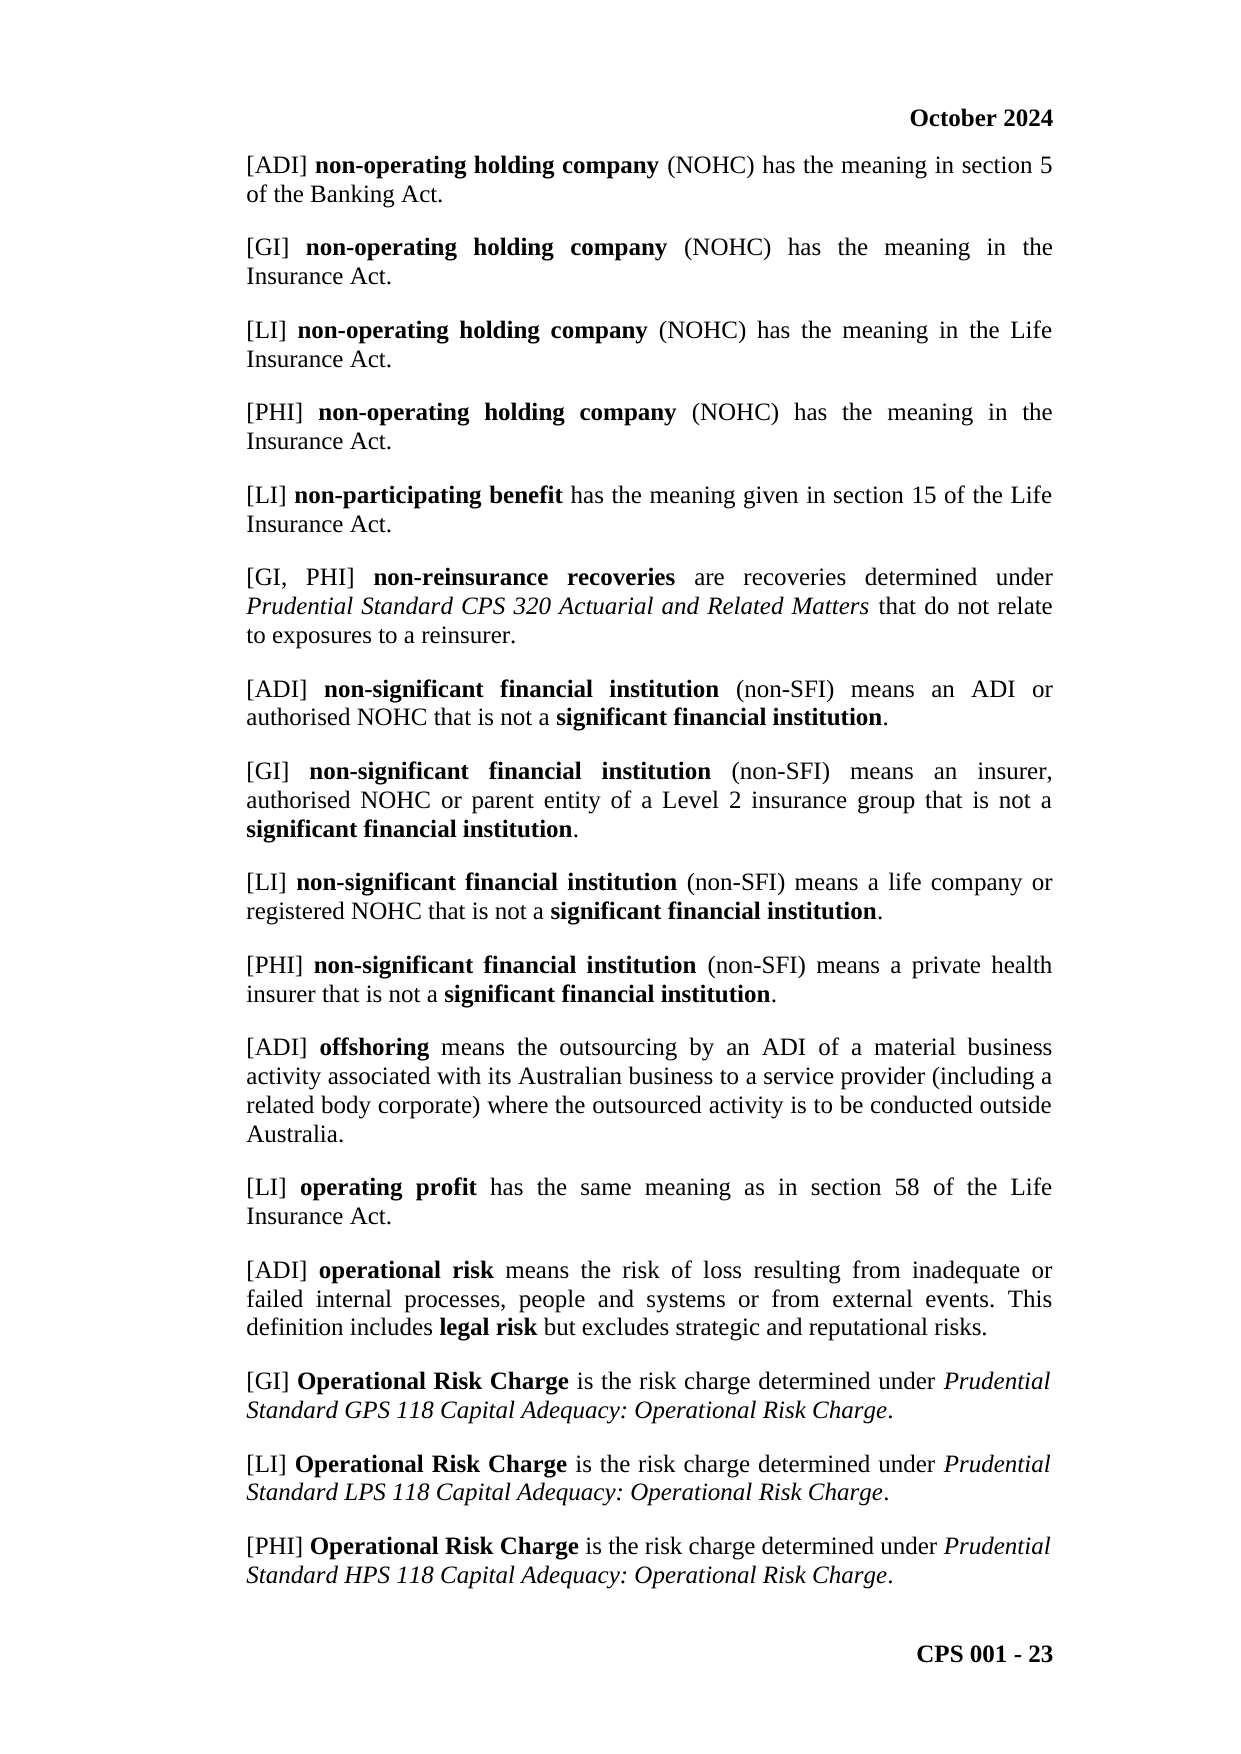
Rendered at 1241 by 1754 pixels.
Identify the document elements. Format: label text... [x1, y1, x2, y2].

text [GI, PHI] non-reinsurance recoveries are recoveries determined under Prudential Standard CPS 320 Actuarial and Related Matters that do not relate to exposures to a reinsurer. [246, 562, 1053, 649]
text [LI] Operational Risk Charge is the risk charge determined under Prudential Standard LPS 118 Capital Adequacy: Operational Risk Charge. [246, 1449, 1053, 1506]
text [GI] Operational Risk Charge is the risk charge determined under Prudential Standard GPS 118 Capital Adequacy: Operational Risk Charge. [246, 1366, 1053, 1424]
text [ADI] non-significant financial institution (non-SFI) means an ADI or authorised NOHC that is not a significant financial institution. [246, 674, 1053, 731]
text [PHI] Operational Risk Charge is the risk charge determined under Prudential Standard HPS 118 Capital Adequacy: Operational Risk Charge. [246, 1531, 1053, 1589]
text [PHI] non-significant financial institution (non-SFI) means a private health insurer that is not a significant financial institution. [246, 950, 1053, 1007]
text [ADI] offshoring means the outsourcing by an ADI of a material business activity associated with its Australian business to a service provider (including a related body corporate) where the outsourced activity is to be conducted outside Australia. [246, 1032, 1053, 1147]
text [LI] non-operating holding company (NOHC) has the meaning in the Life Insurance Act. [246, 315, 1053, 372]
text [PHI] non-operating holding company (NOHC) has the meaning in the Insurance Act. [246, 397, 1053, 455]
text [LI] operating profit has the same meaning as in section 58 of the Life Insurance Act. [246, 1172, 1053, 1230]
text [ADI] operational risk means the risk of loss resulting from inadequate or failed internal processes, people and systems or from external events. This definition includes legal risk but excludes strategic and reputational risks. [246, 1255, 1053, 1341]
text [LI] non-participating benefit has the meaning given in section 15 of the Life Insurance Act. [246, 480, 1053, 537]
text [LI] non-significant financial institution (non-SFI) means a life company or registered NOHC that is not a significant financial institution. [246, 867, 1053, 925]
text [ADI] non-operating holding company (NOHC) has the meaning in section 5 of the Banking Act. [246, 150, 1053, 207]
text [GI] non-operating holding company (NOHC) has the meaning in the Insurance Act. [246, 232, 1053, 290]
text [GI] non-significant financial institution (non-SFI) means an insurer, authorised NOHC or parent entity of a Level 2 insurance group that is not a significant financial institution. [246, 756, 1053, 842]
